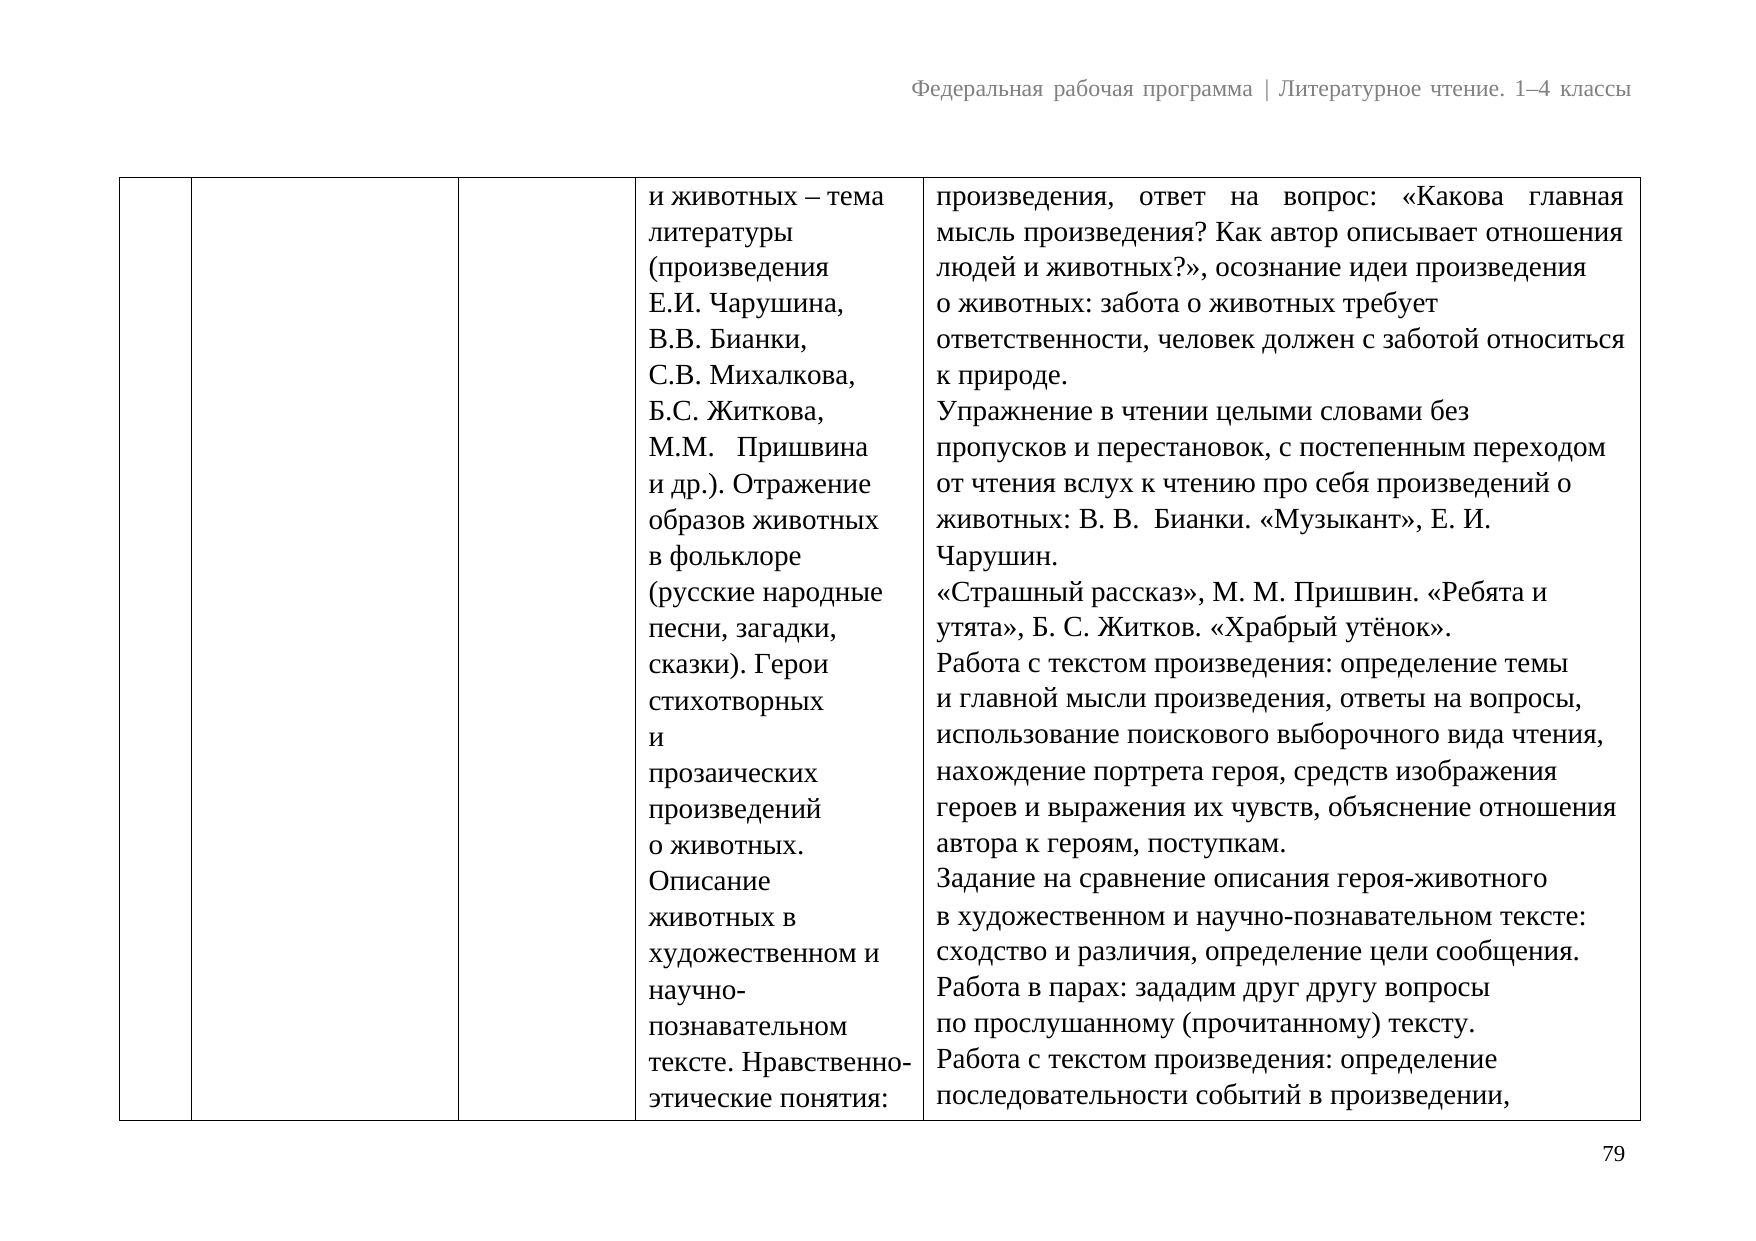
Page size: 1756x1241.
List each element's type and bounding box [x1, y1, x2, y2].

table_header [924, 178, 1640, 1119]
table_header [636, 178, 923, 1119]
table_header [192, 178, 458, 1119]
table_header [120, 178, 191, 1119]
table_header [459, 178, 635, 1119]
